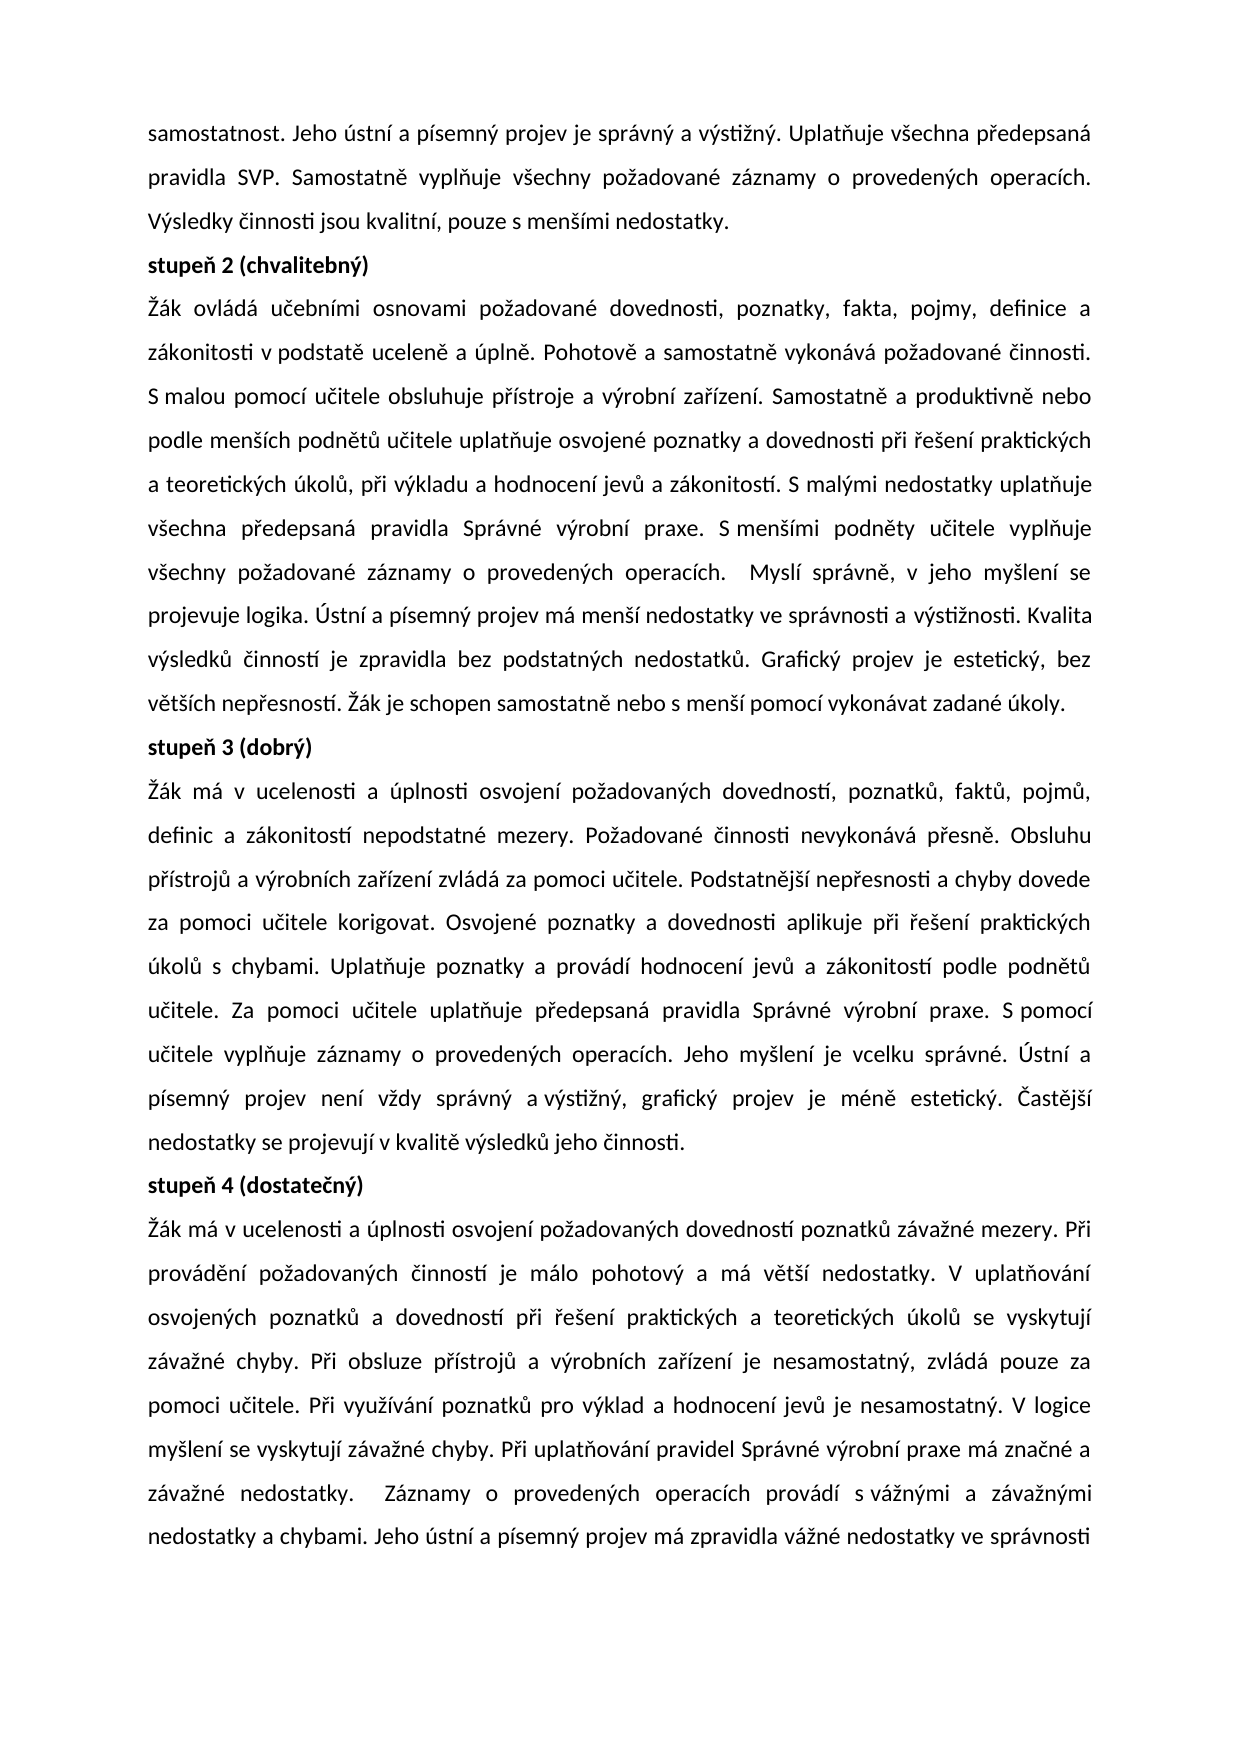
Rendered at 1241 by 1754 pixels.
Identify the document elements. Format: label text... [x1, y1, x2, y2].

text Žák ovládá učebními osnovami požadované dovednosti, poznatky, fakta, pojmy, definice a zákonitosti v podstatě uceleně a úplně. Pohotově a samostatně vykonává požadované činnosti. S malou pomocí učitele obsluhuje přístroje a výrobní zařízení. Samostatně a produktivně nebo podle menších podnětů učitele uplatňuje osvojené poznatky a dovednosti při řešení praktických a teoretických úkolů, při výkladu a hodnocení jevů a zákonitostí. S malými nedostatky uplatňuje všechna předepsaná pravidla Správné výrobní praxe. S menšími podněty učitele vyplňuje všechny požadované záznamy o provedených operacích. Myslí správně, v jeho myšlení se projevuje logika. Ústní a písemný projev má menší nedostatky ve správnosti a výstižnosti. Kvalita výsledků činností je zpravidla bez podstatných nedostatků. Grafický projev je estetický, bez větších nepřesností. Žák je schopen samostatně nebo s menší pomocí vykonávat zadané úkoly. [148, 293, 1092, 717]
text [148, 1214, 1092, 1551]
text Žák má v ucelenosti a úplnosti osvojení požadovaných dovedností, poznatků, faktů, pojmů, definic a zákonitostí nepodstatné mezery. Požadované činnosti nevykonává přesně. Obsluhu přístrojů a výrobních zařízení zvládá za pomoci učitele. Podstatnější nepřesnosti a chyby dovede za pomoci učitele korigovat. Osvojené poznatky a dovednosti aplikuje při řešení praktických úkolů s chybami. Uplatňuje poznatky a provádí hodnocení jevů a zákonitostí podle podnětů učitele. Za pomoci učitele uplatňuje předepsaná pravidla Správné výrobní praxe. S pomocí učitele vyplňuje záznamy o provedených operacích. Jeho myšlení je vcelku správné. Ústní a písemný projev není vždy správný a výstižný, grafický projev je méně estetický. Častější nedostatky se projevují v kvalitě výsledků jeho činnosti. [148, 776, 1092, 1156]
text stupeň 3 (dobrý) [148, 732, 1092, 761]
text stupeň 2 (chvalitebný) [148, 250, 1092, 279]
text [148, 118, 1092, 235]
text stupeň 4 (dostatečný) [148, 1171, 1092, 1200]
